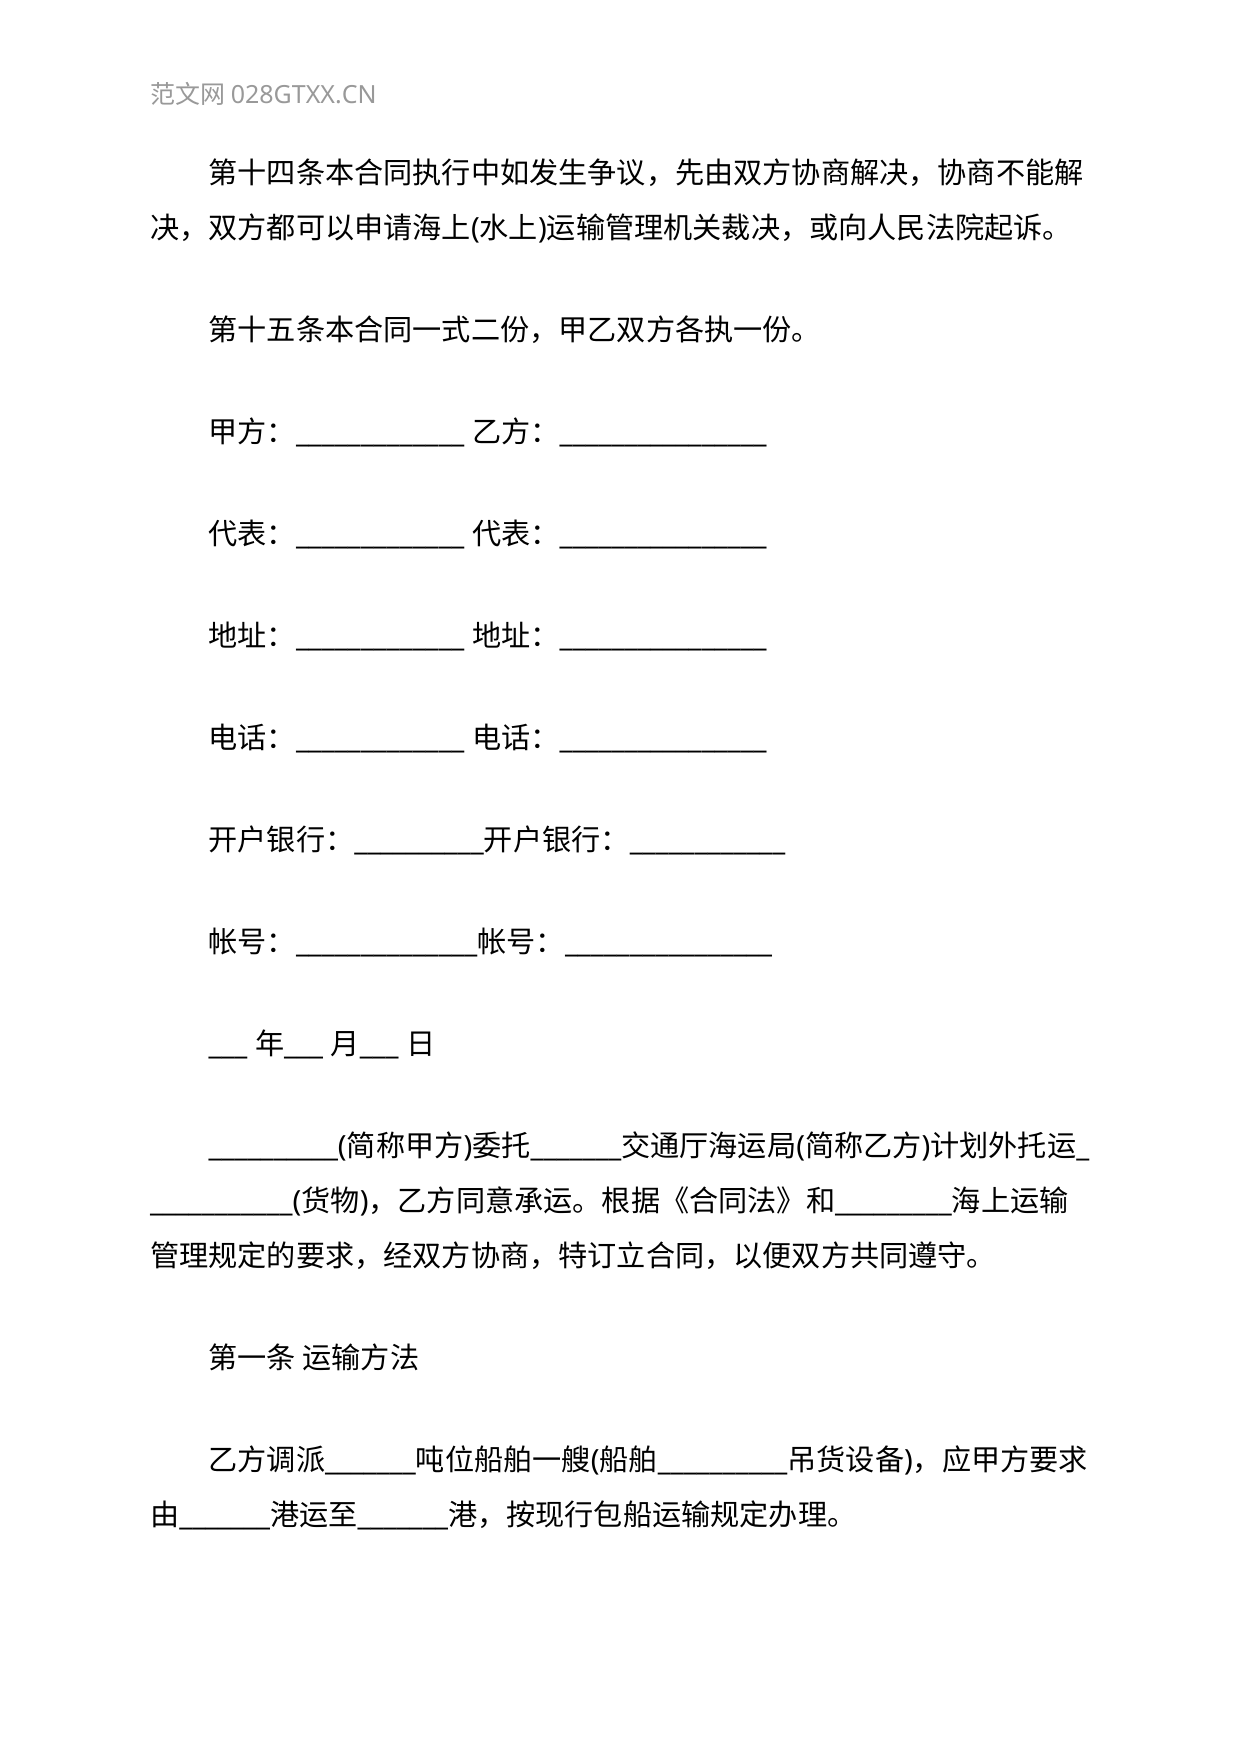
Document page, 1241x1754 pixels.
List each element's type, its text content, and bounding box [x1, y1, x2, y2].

text 代表：_____________ 代表：________________ [150, 511, 1090, 553]
text 电话：_____________ 电话：________________ [150, 714, 1090, 757]
text ___ 年___ 月___ 日 [150, 1021, 1090, 1063]
text 地址：_____________ 地址：________________ [150, 613, 1090, 655]
text __________(简称甲方)委托_______交通厅海运局(简称乙方)计划外托运____________(货物)，乙方同意承运。根据《合同法》和_________海上运输管理规定的要求，经双方协商，特订立合同，以便双方共同遵守。 [150, 1122, 1090, 1275]
text 第十五条本合同一式二份，甲乙双方各执一份。 [150, 307, 1090, 349]
text 帐号：______________帐号：________________ [150, 918, 1090, 961]
text 开户银行：__________开户银行：____________ [150, 817, 1090, 859]
text 乙方调派_______吨位船舶一艘(船舶__________吊货设备)，应甲方要求由_______港运至_______港，按现行包船运输规定办理。 [150, 1436, 1090, 1533]
text 甲方：_____________ 乙方：________________ [150, 409, 1090, 451]
text 第一条 运输方法 [150, 1334, 1090, 1377]
text 第十四条本合同执行中如发生争议，先由双方协商解决，协商不能解决，双方都可以申请海上(水上)运输管理机关裁决，或向人民法院起诉。 [150, 150, 1090, 247]
